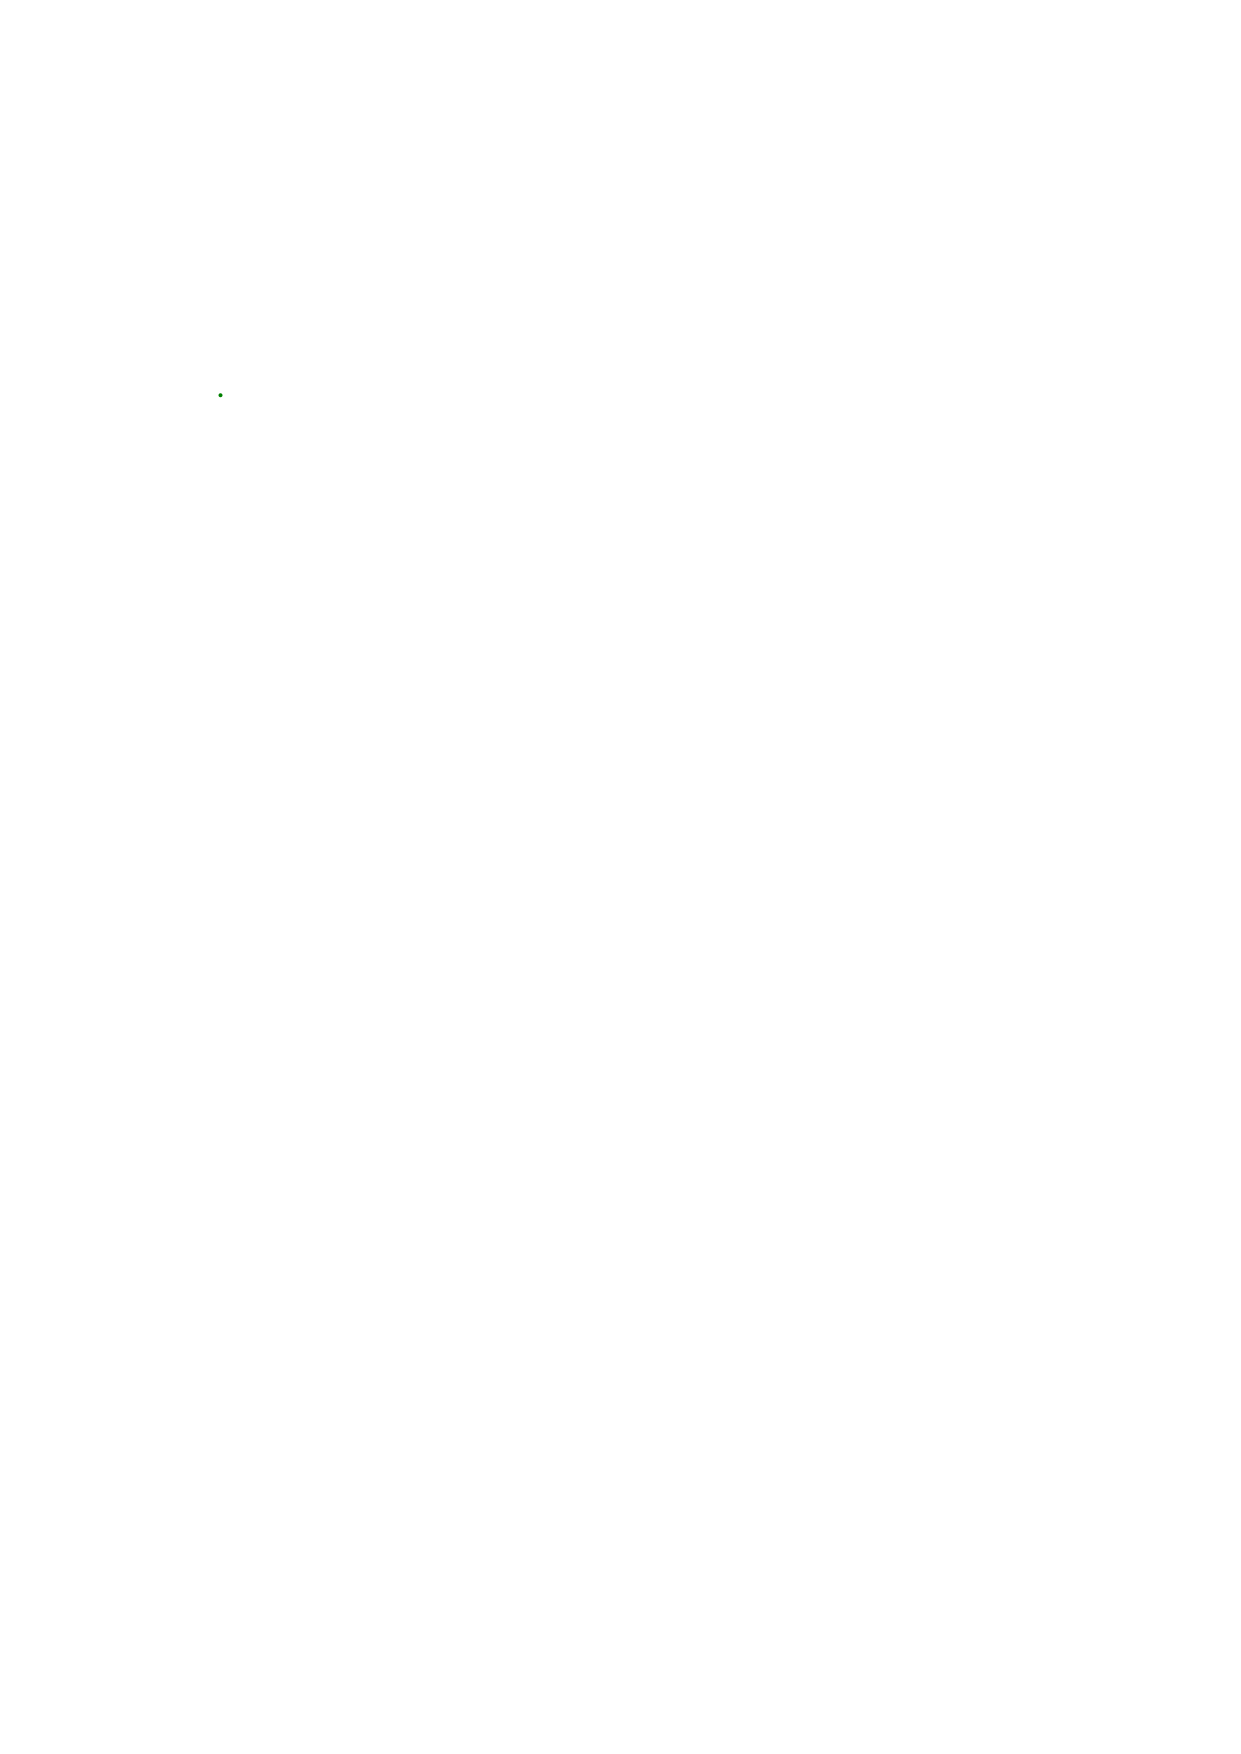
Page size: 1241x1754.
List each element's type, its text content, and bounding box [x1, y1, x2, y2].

text . [177, 365, 1152, 406]
